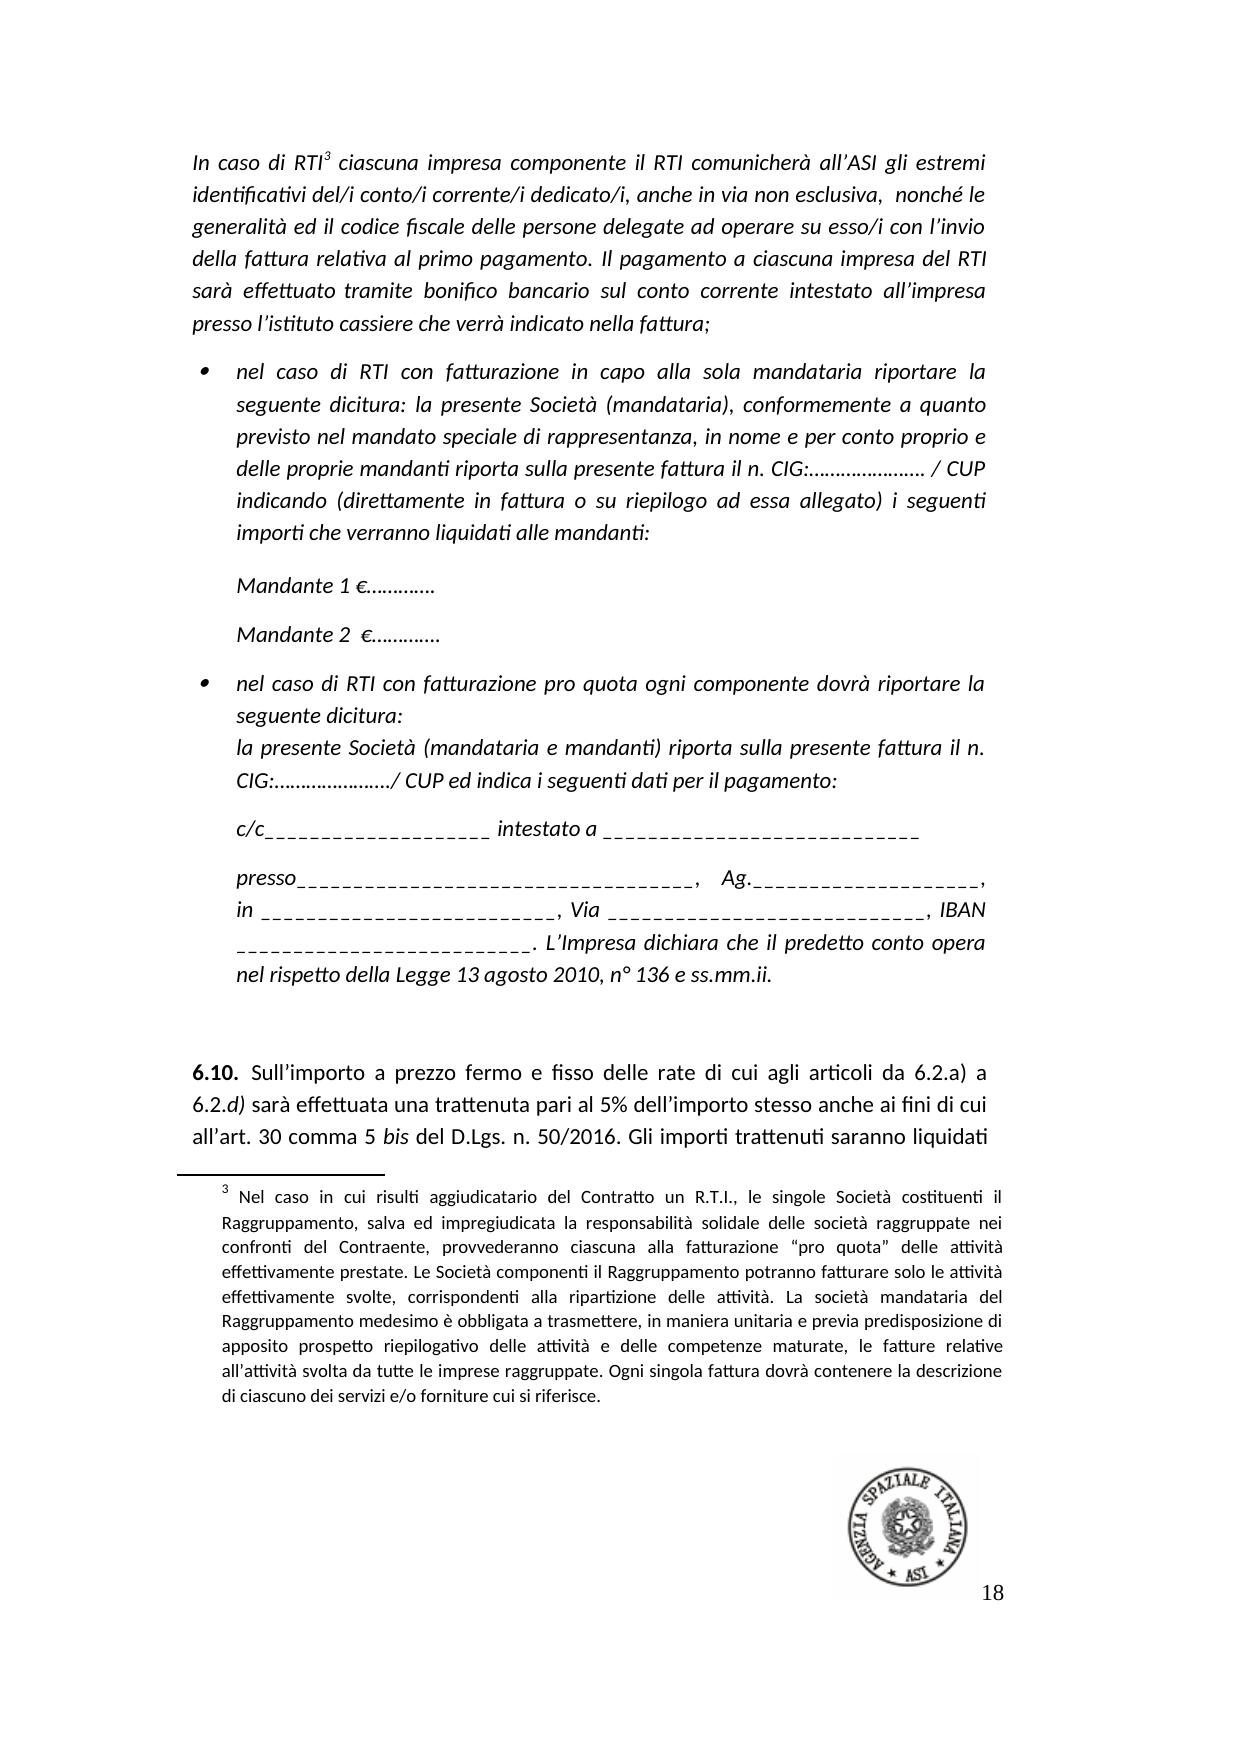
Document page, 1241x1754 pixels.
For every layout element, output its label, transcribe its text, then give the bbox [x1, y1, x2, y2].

text presso___________________________________, Ag.____________________, in __________________________, Via ____________________________, IBAN __________________________. L’Impresa dichiara che il predetto conto opera nel rispetto della Legge 13 agosto 2010, n° 136 e ss.mm.ii. [236, 863, 989, 988]
text In caso di RTI ciascuna impresa componente il RTI comunicherà all’ASI gli estremi identificativi del/i conto/i corrente/i dedicato/i, anche in via non esclusiva, nonché le generalità ed il codice fiscale delle persone delegate ad operare su esso/i con l’invio della fattura relativa al primo pagamento. Il pagamento a ciascuna impresa del RTI sarà effettuato tramite bonifico bancario sul conto corrente intestato all’impresa presso l’istituto cassiere che verrà indicato nella fattura; [192, 148, 989, 337]
list nel caso di RTI con fatturazione in capo alla sola mandataria riportare la seguente dicitura: la presente Società (mandataria), conformemente a quanto previsto nel mandato speciale di rappresentanza, in nome e per conto proprio e delle proprie mandanti riporta sulla presente fattura il n. CIG:…………………. / CUP indicando (direttamente in fattura o su riepilogo ad essa allegato) i seguenti importi che verranno liquidati alle mandanti: [199, 357, 989, 546]
list nel caso di RTI con fatturazione pro quota ogni componente dovrà riportare la seguente dicitura: [199, 669, 989, 729]
text c/c____________________ intestato a ____________________________ [236, 814, 989, 843]
text Mandante 1 €…………. [236, 571, 989, 599]
text la presente Società (mandataria e mandanti) riporta sulla presente fattura il n. CIG:…………………./ CUP ed indica i seguenti dati per il pagamento: [236, 733, 989, 794]
list Sull’importo a prezzo fermo e fisso delle rate di cui agli articoli da 6.2.a) a 6.2.d) sarà effettuata una trattenuta pari al 5% dell’importo stesso anche ai fini di cui all’art. 30 comma 5 bis del D.Lgs. n. 50/2016. Gli importi trattenuti saranno liquidati in occasione del pagamento della rata finale in base all’esito dell’accertamento dell’organo di Verifica di Conformità. La suddetta trattenuta è cumulabile con quella eventualmente applicata ai sensi del successivo art. 6.11. Le trattenute effettuate ai sensi del presente articolo potranno, su richiesta del Contraente, essere sostituite da fidejussioni di pari importo. [192, 1058, 989, 1150]
picture [834, 1453, 982, 1601]
text Mandante 2 €…………. [236, 620, 989, 648]
